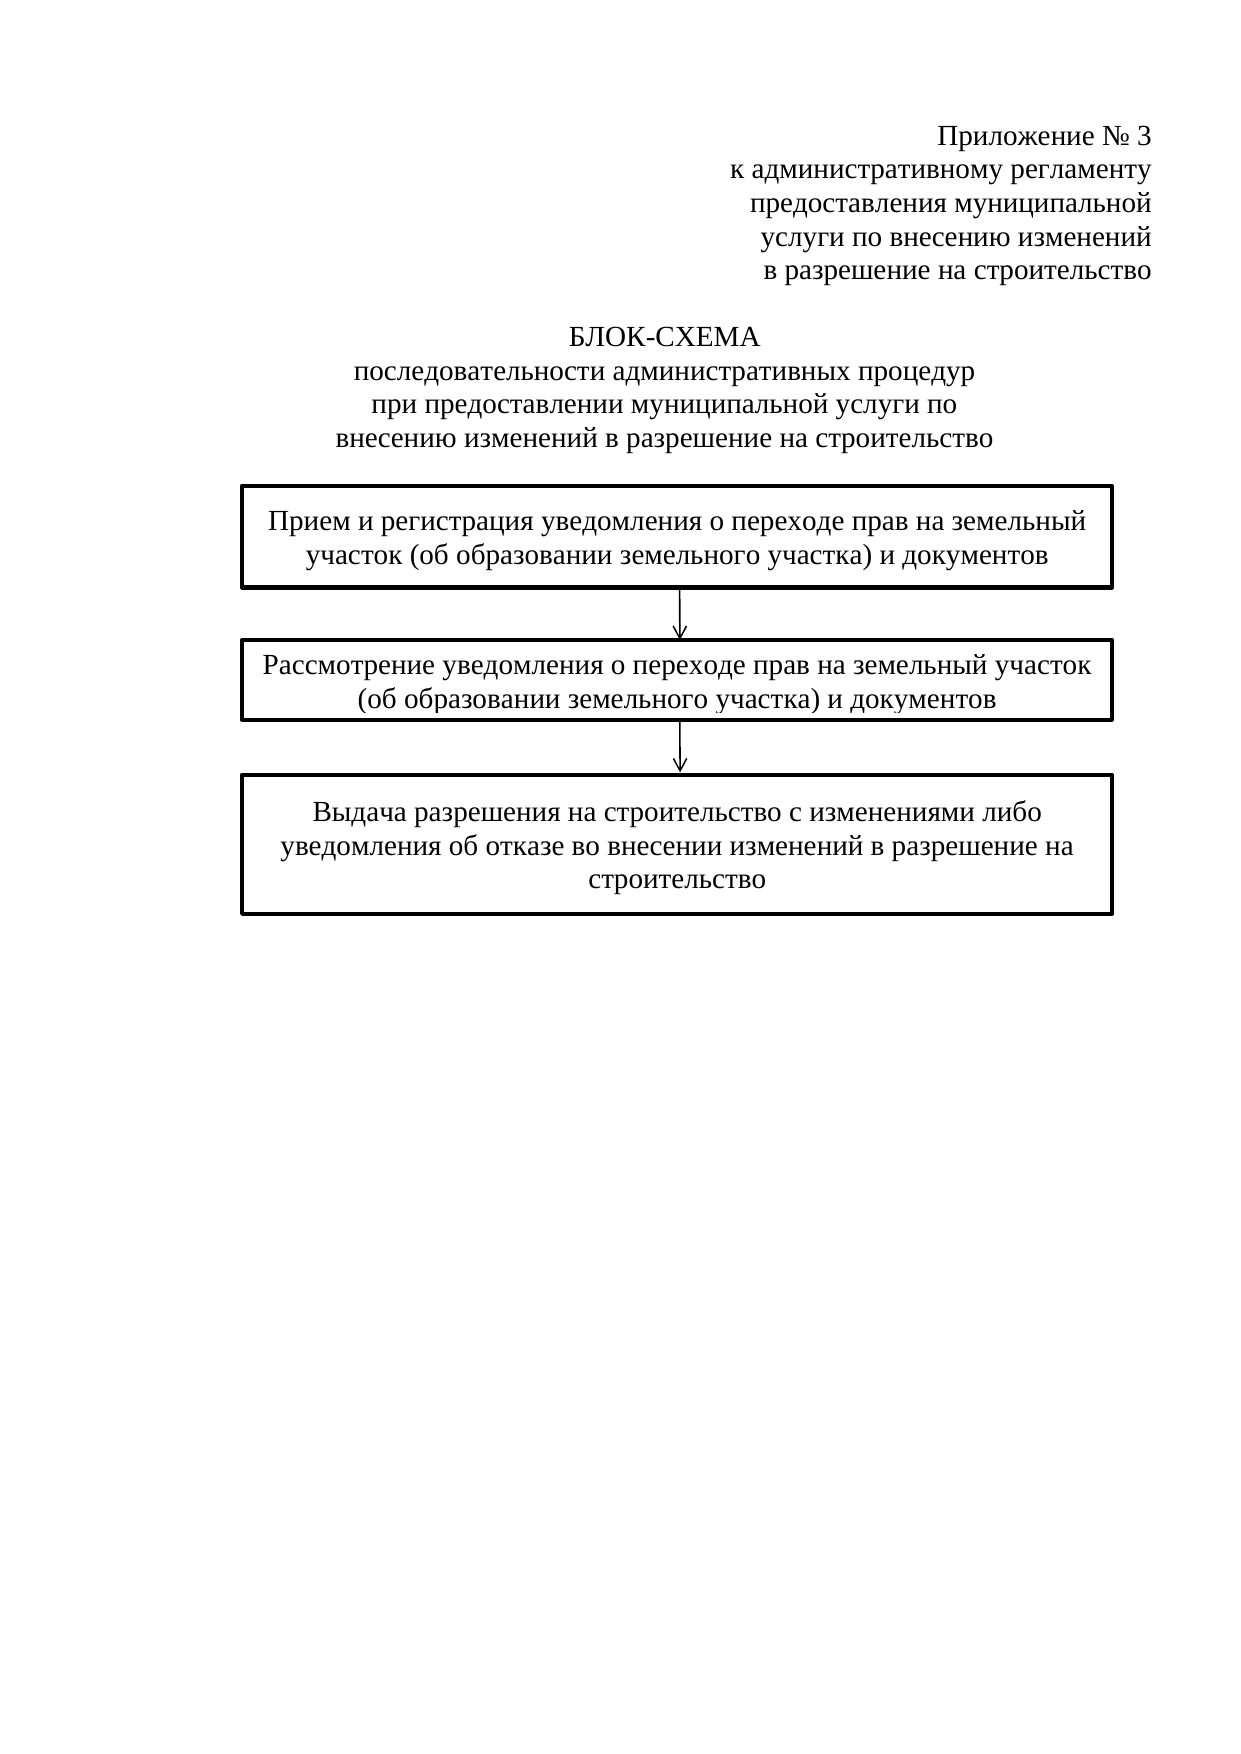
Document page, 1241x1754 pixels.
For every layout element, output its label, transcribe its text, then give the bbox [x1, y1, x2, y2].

text предоставления муниципальной [177, 185, 1152, 219]
text к административному регламенту [177, 152, 1152, 185]
text Приложение № 3 [177, 118, 1152, 152]
text при предоставлении муниципальной услуги по [177, 386, 1152, 420]
text последовательности административных процедур [177, 353, 1152, 386]
text услуги по внесению изменений [177, 219, 1152, 252]
text внесению изменений в разрешение на строительство [177, 420, 1152, 453]
text в разрешение на строительство [177, 252, 1152, 286]
text БЛОК-СХЕМА [177, 319, 1152, 353]
